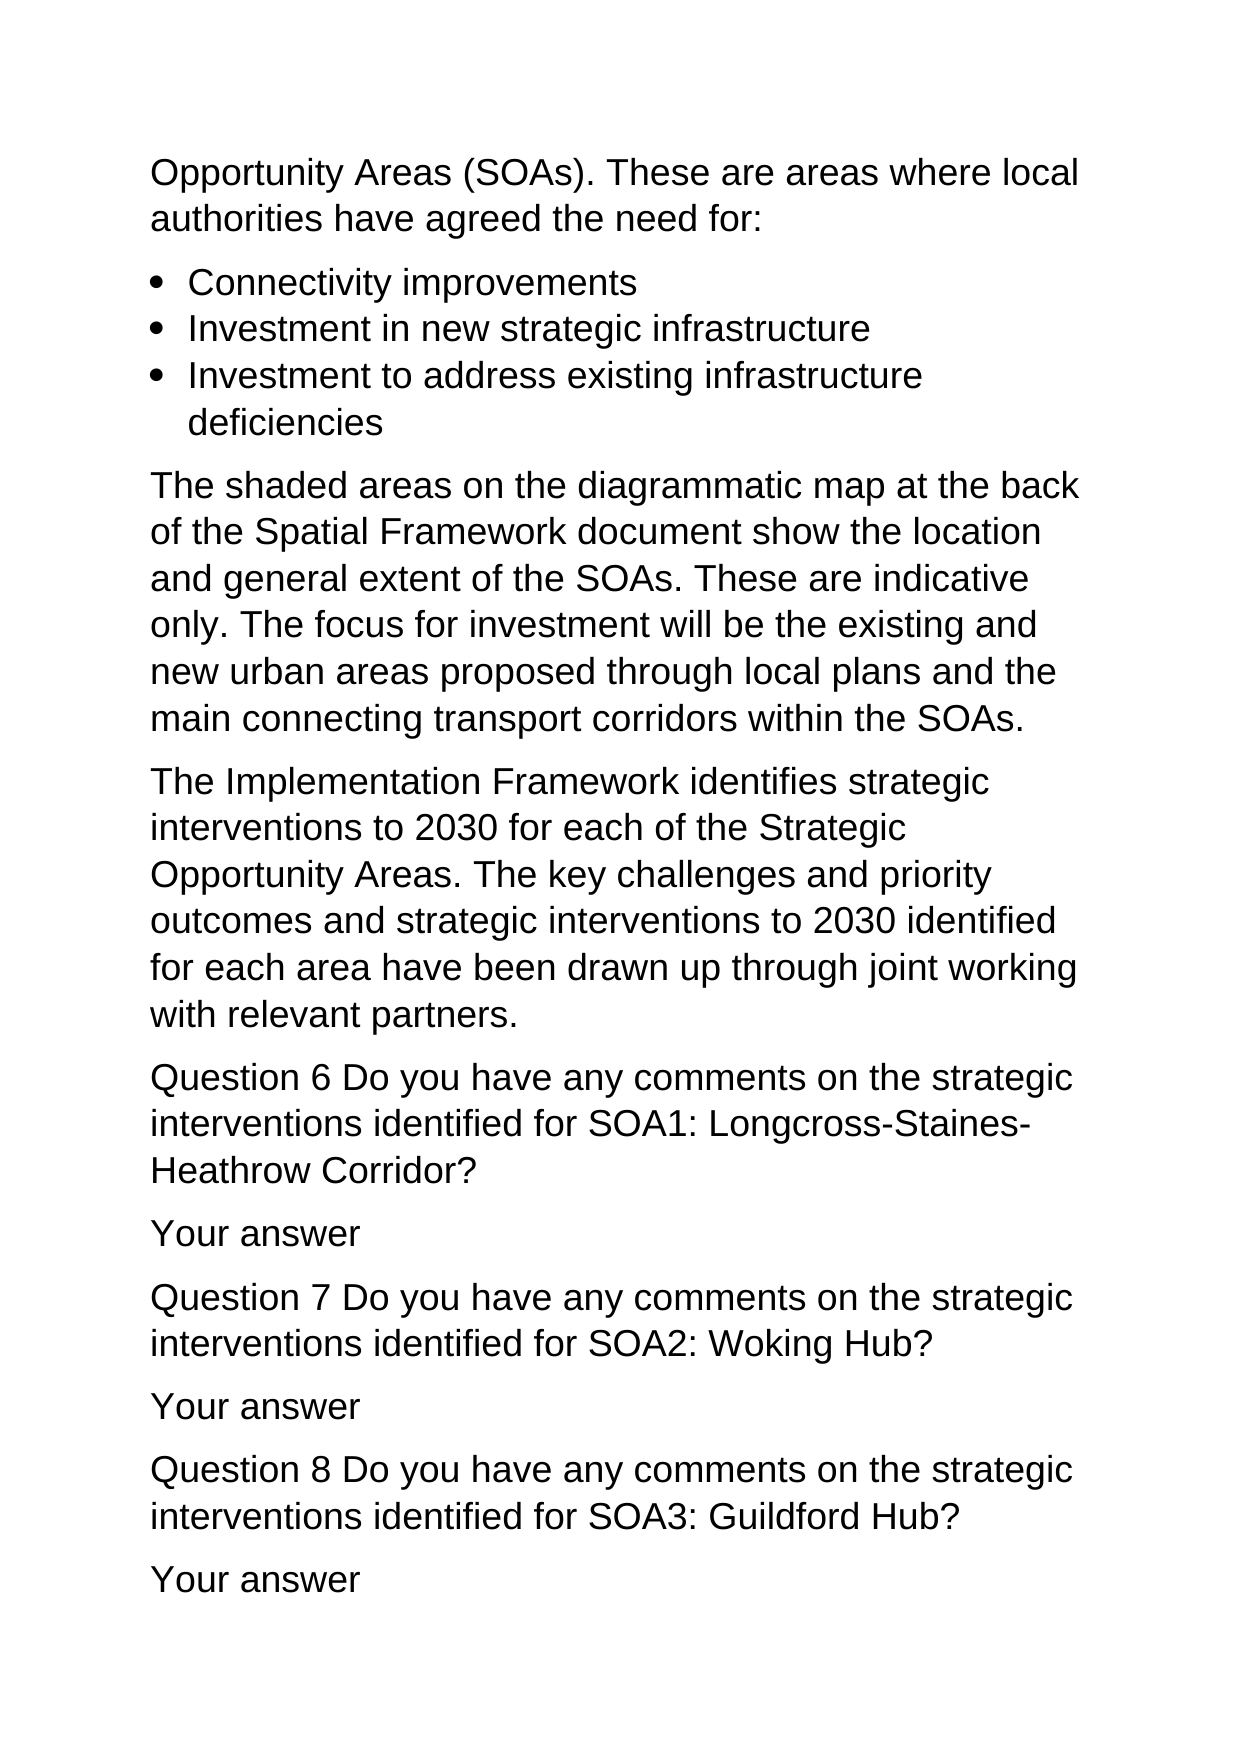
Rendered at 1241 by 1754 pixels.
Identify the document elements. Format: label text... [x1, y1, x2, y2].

text The shaded areas on the diagrammatic map at the back of the Spatial Framework document show the location and general extent of the SOAs. These are indicative only. The focus for investment will be the existing and new urban areas proposed through local plans and the main connecting transport corridors within the SOAs. [150, 463, 1090, 739]
list Investment to address existing infrastructure deficiencies [150, 353, 1090, 443]
text Your answer [150, 1384, 1090, 1428]
text Question 6 Do you have any comments on the strategic interventions identified for SOA1: Longcross-Staines-Heathrow Corridor? [150, 1055, 1090, 1191]
text Your answer [150, 1211, 1090, 1254]
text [150, 150, 1090, 240]
list Connectivity improvements [150, 260, 1090, 303]
text Question 7 Do you have any comments on the strategic interventions identified for SOA2: Woking Hub? [150, 1275, 1090, 1364]
text Question 8 Do you have any comments on the strategic interventions identified for SOA3: Guildford Hub? [150, 1448, 1090, 1537]
list Investment in new strategic infrastructure [150, 306, 1090, 350]
text Your answer [150, 1557, 1090, 1601]
text The Implementation Framework identifies strategic interventions to 2030 for each of the Strategic Opportunity Areas. The key challenges and priority outcomes and strategic interventions to 2030 identified for each area have been drawn up through joint working with relevant partners. [150, 759, 1090, 1035]
